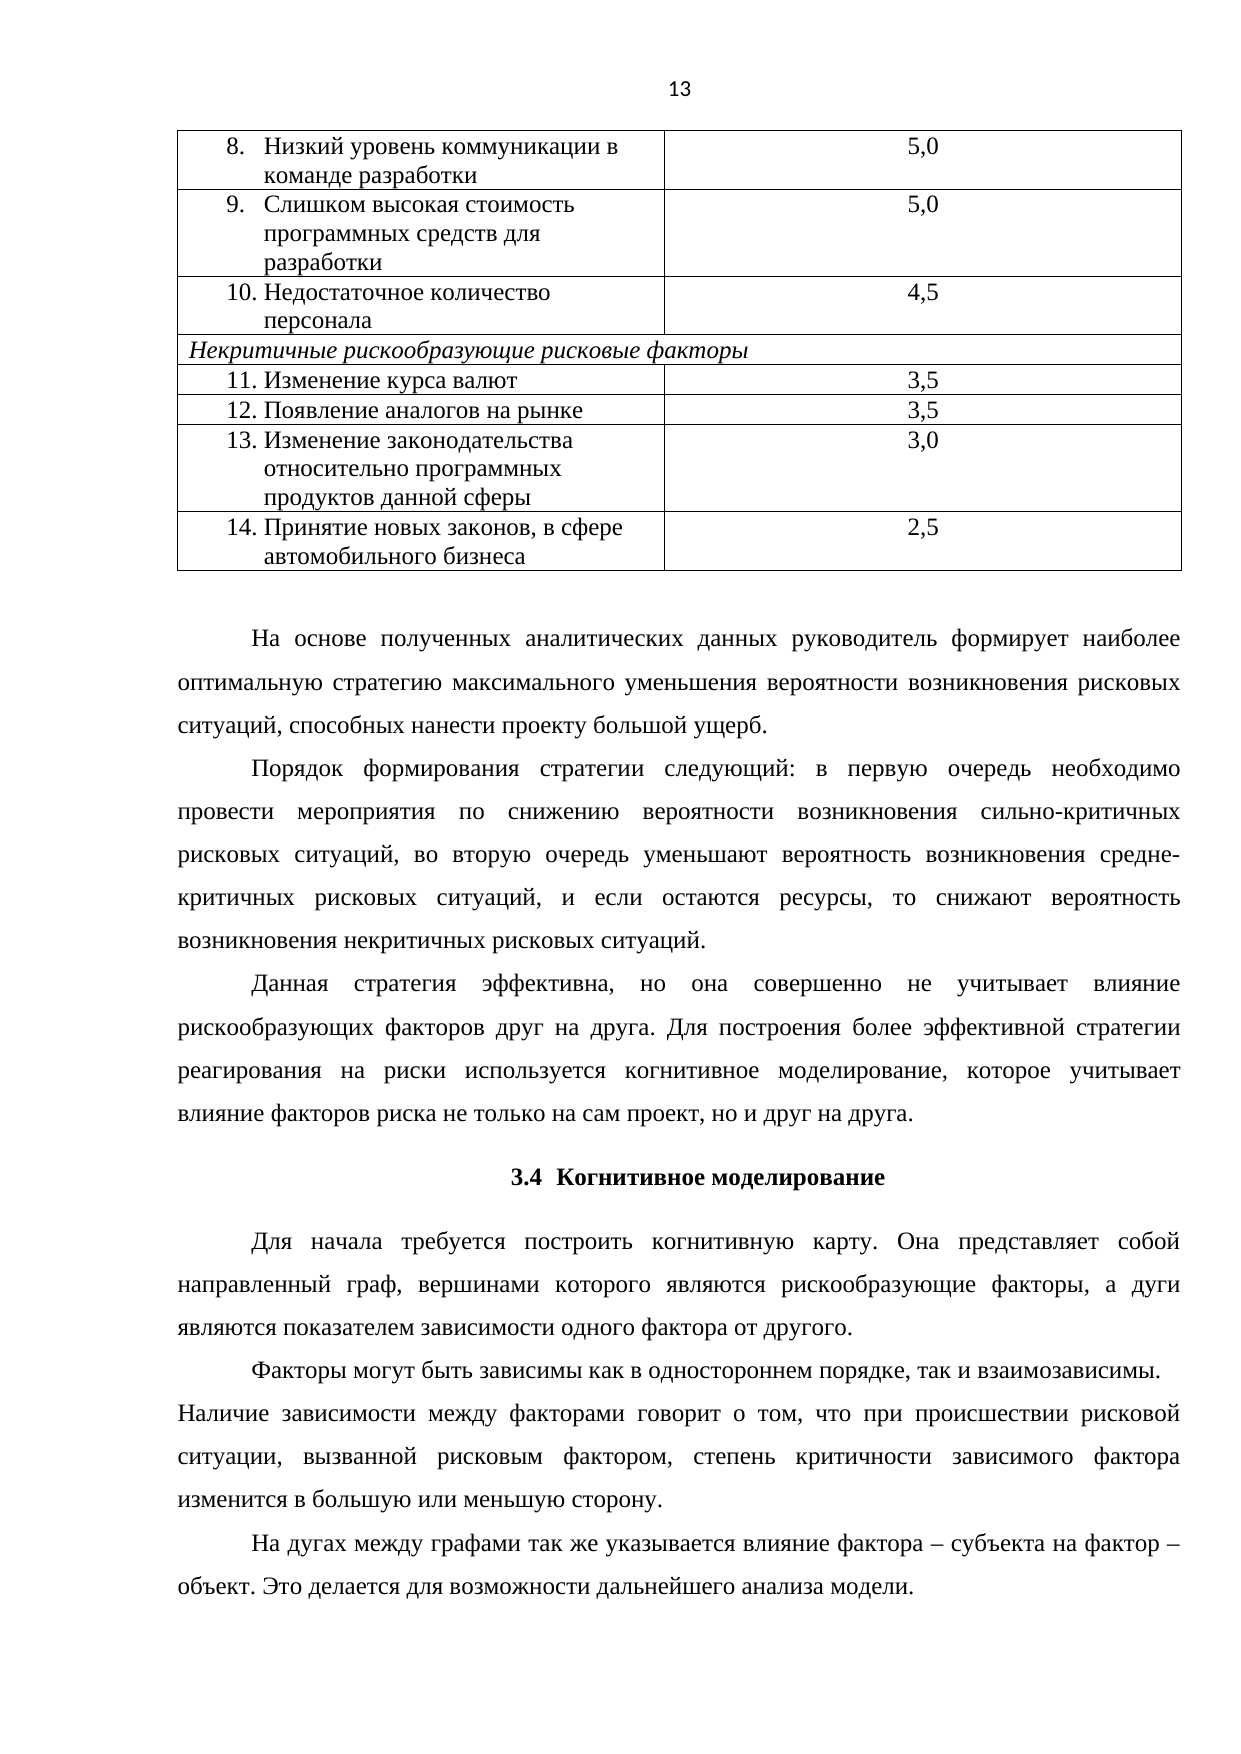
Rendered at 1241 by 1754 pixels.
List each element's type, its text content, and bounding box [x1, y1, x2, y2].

text На дугах между графами так же указывается влияние фактора – субъекта на фактор – объект. Это делается для возможности дальнейшего анализа модели. [177, 1528, 1181, 1599]
text Наличие зависимости между факторами говорит о том, что при происшествии рисковой ситуации, вызванной рисковым фактором, степень критичности зависимого фактора изменится в большую или меньшую сторону. [177, 1398, 1181, 1513]
text На основе полученных аналитических данных руководитель формирует наиболее оптимальную стратегию максимального уменьшения вероятности возникновения рисковых ситуаций, способных нанести проекту большой ущерб. [177, 623, 1181, 738]
text Факторы могут быть зависимы как в одностороннем порядке, так и взаимозависимы. [177, 1355, 1181, 1384]
table_header Низкий уровень коммуникации в команде разработки [178, 131, 664, 188]
table_cell Некритичные рискообразующие рисковые факторы [178, 335, 1181, 364]
table_cell 4,5 [665, 277, 1181, 334]
table_cell 2,5 [665, 512, 1181, 569]
table_cell 5,0 [665, 190, 1181, 276]
table_cell Принятие новых законов, в сфере автомобильного бизнеса [178, 512, 664, 569]
text Порядок формирования стратегии следующий: в первую очередь необходимо провести мероприятия по снижению вероятности возникновения сильно-критичных рисковых ситуаций, во вторую очередь уменьшают вероятность возникновения средне-критичных рисковых ситуаций, и если остаются ресурсы, то снижают вероятность возникновения некритичных рисковых ситуаций. [177, 753, 1181, 954]
table_cell 3,5 [665, 365, 1181, 394]
table_cell Слишком высокая стоимость программных средств для разработки [178, 190, 664, 276]
list Когнитивное моделирование [215, 1162, 1181, 1191]
text Для начала требуется построить когнитивную карту. Она представляет собой направленный граф, вершинами которого являются рискообразующие факторы, а дуги являются показателем зависимости одного фактора от другого. [177, 1226, 1181, 1341]
table_cell Недостаточное количество персонала [178, 277, 664, 334]
table_cell Появление аналогов на рынке [178, 395, 664, 424]
table_header 5,0 [665, 131, 1181, 188]
table_cell 3,0 [665, 425, 1181, 511]
table_cell Изменение законодательства относительно программных продуктов данной сферы [178, 425, 664, 511]
table_cell 3,5 [665, 395, 1181, 424]
text Данная стратегия эффективна, но она совершенно не учитывает влияние рискообразующих факторов друг на друга. Для построения более эффективной стратегии реагирования на риски используется когнитивное моделирование, которое учитывает влияние факторов риска не только на сам проект, но и друг на друга. [177, 968, 1181, 1127]
table_cell Изменение курса валют [178, 365, 664, 394]
